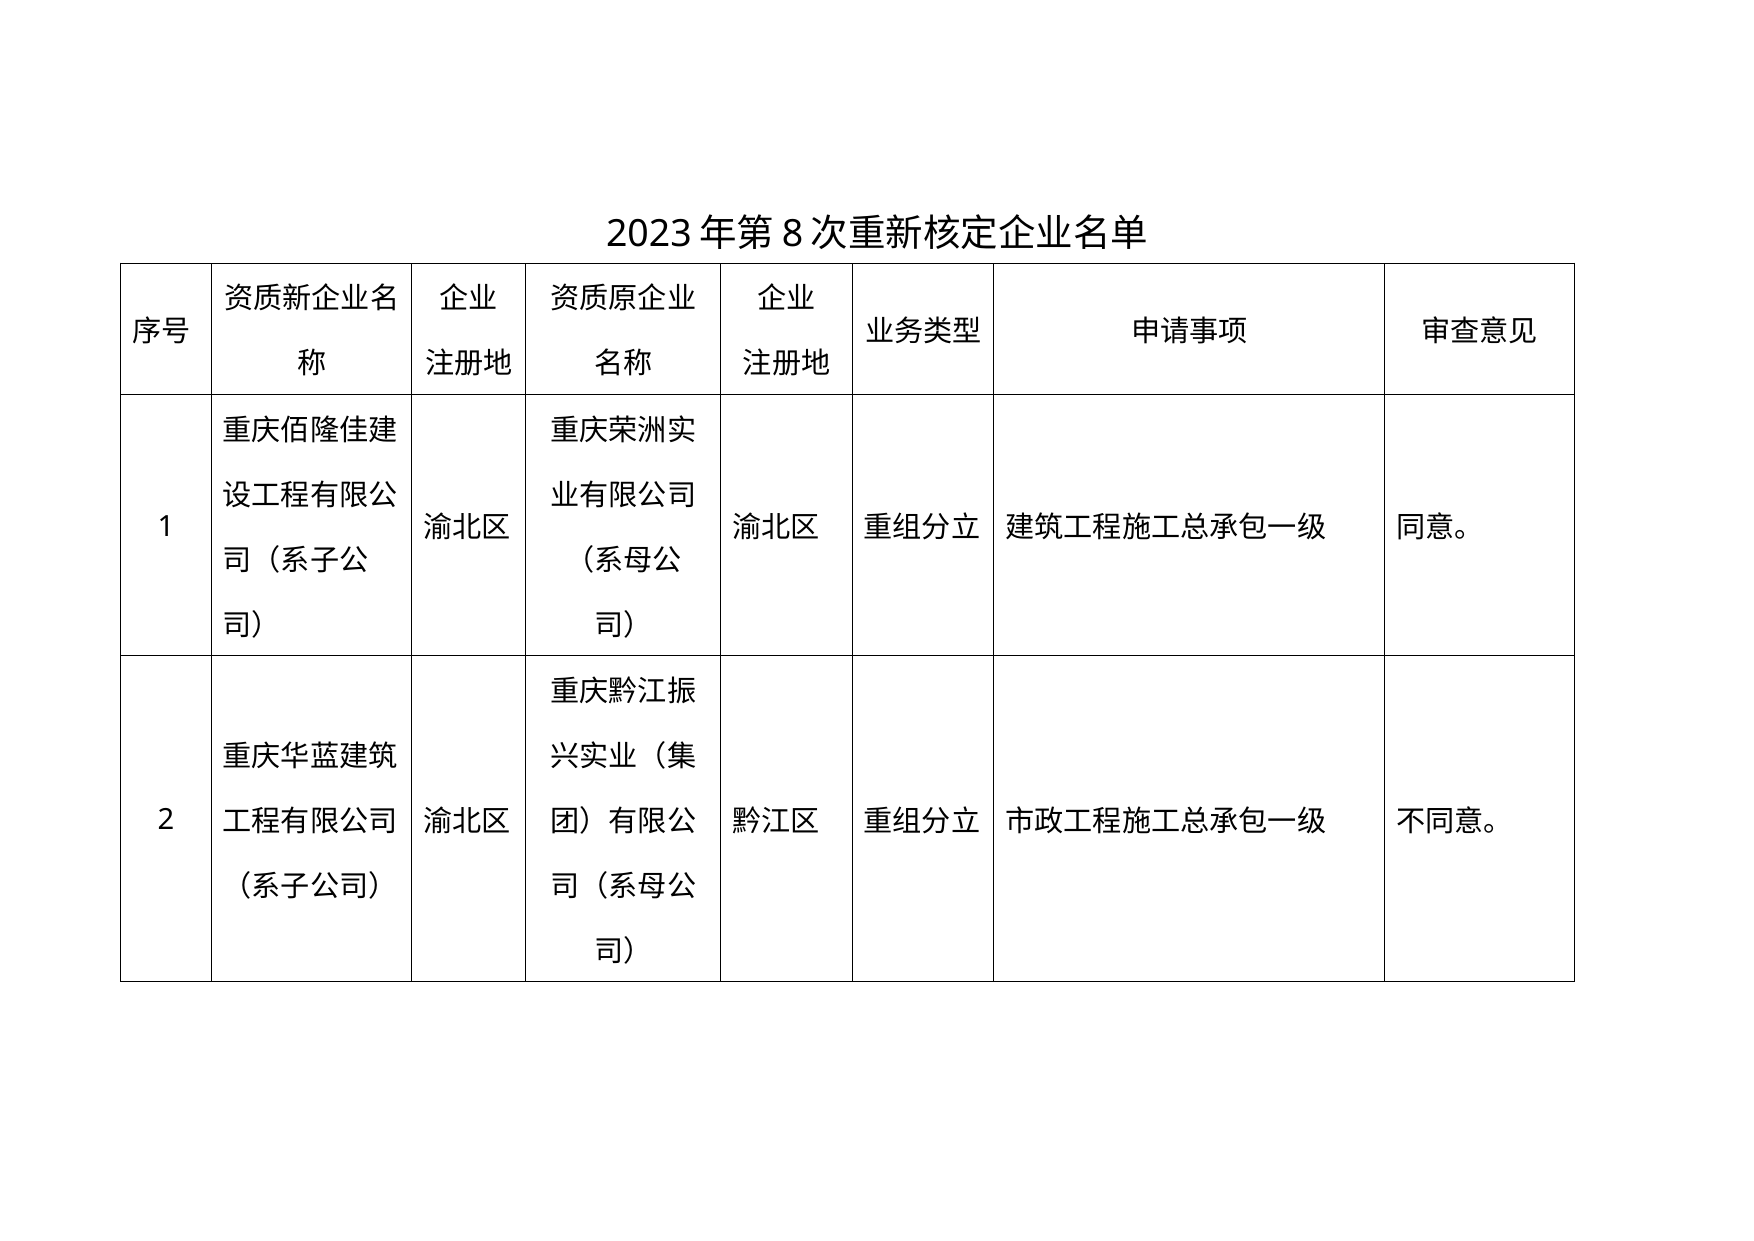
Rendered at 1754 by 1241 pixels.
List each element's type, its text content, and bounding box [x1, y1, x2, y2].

table_cell 重组分立 [853, 395, 993, 655]
table_cell 重组分立 [853, 656, 993, 981]
table_header 资质新企业名称 [212, 264, 411, 394]
table_cell 不同意。 [1385, 656, 1574, 981]
table_cell 同意。 [1385, 395, 1574, 655]
table_cell 重庆荣洲实业有限公司（系母公司） [526, 395, 720, 655]
table_header 申请事项 [994, 264, 1384, 394]
table_cell 重庆黔江振兴实业（集团）有限公司（系母公司） [526, 656, 720, 981]
text 2023年第8次重新核定企业名单 [150, 198, 1604, 263]
table_cell 市政工程施工总承包一级 [994, 656, 1384, 981]
table_cell 2 [121, 656, 211, 981]
table_header 企业 注册地 [721, 264, 852, 394]
table_header 企业 注册地 [412, 264, 525, 394]
table_cell 重庆华蓝建筑工程有限公司（系子公司） [212, 656, 411, 981]
table_cell 渝北区 [412, 395, 525, 655]
table_cell 渝北区 [412, 656, 525, 981]
table_cell 1 [121, 395, 211, 655]
table_cell 重庆佰隆佳建设工程有限公司（系子公司） [212, 395, 411, 655]
table_header 审查意见 [1385, 264, 1574, 394]
table_cell 黔江区 [721, 656, 852, 981]
table_header 业务类型 [853, 264, 993, 394]
table_header 序号 [121, 264, 211, 394]
table_cell 建筑工程施工总承包一级 [994, 395, 1384, 655]
table_header 资质原企业名称 [526, 264, 720, 394]
table_cell 渝北区 [721, 395, 852, 655]
